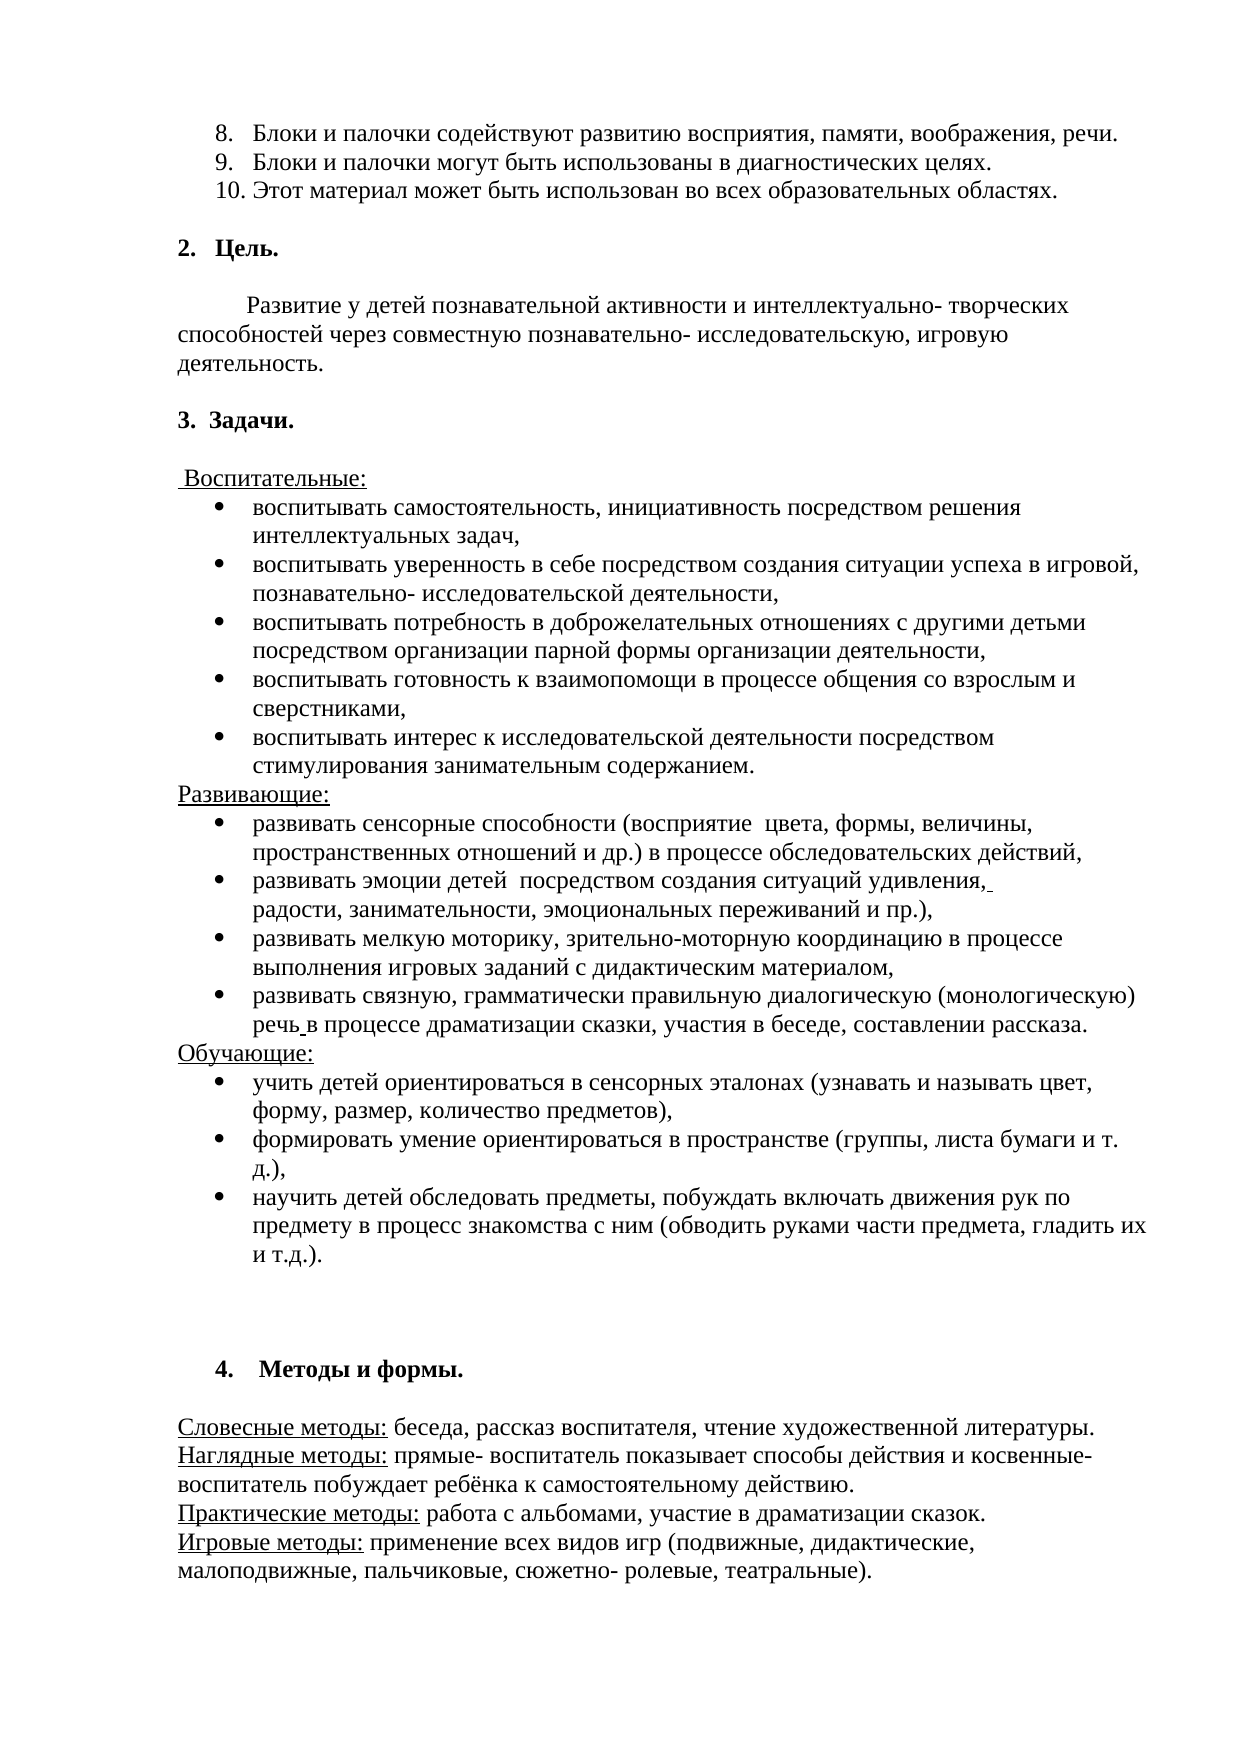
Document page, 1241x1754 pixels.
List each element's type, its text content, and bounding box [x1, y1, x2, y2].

text Игровые методы: применение всех видов игр (подвижные, дидактические, малоподвижные, пальчиковые, сюжетно- ролевые, театральные). [177, 1527, 1152, 1584]
list Блоки и палочки могут быть использованы в диагностических целях. [215, 147, 1152, 176]
list развивать сенсорные способности (восприятие цвета, формы, величины, пространственных отношений и др.) в процессе обследовательских действий, [215, 808, 1152, 866]
text Обучающие: [177, 1038, 1152, 1067]
text Развитие у детей познавательной активности и интеллектуально- творческих способностей через совместную познавательно- исследовательскую, игровую деятельность. [177, 291, 1152, 377]
list воспитывать интерес к исследовательской деятельности посредством стимулирования занимательным содержанием. [215, 722, 1152, 779]
list учить детей ориентироваться в сенсорных эталонах (узнавать и называть цвет, форму, размер, количество предметов), [215, 1067, 1152, 1124]
list воспитывать потребность в доброжелательных отношениях с другими детьми посредством организации парной формы организации деятельности, [215, 607, 1152, 664]
list формировать умение ориентироваться в пространстве (группы, листа бумаги и т. д.), [215, 1124, 1152, 1182]
text радости, занимательности, эмоциональных переживаний и пр.), [252, 894, 1152, 923]
text Воспитательные: [177, 463, 1152, 492]
text Словесные методы: беседа, рассказ воспитателя, чтение художественной литературы. [177, 1412, 1152, 1441]
text Наглядные методы: прямые- воспитатель показывает способы действия и косвенные- воспитатель побуждает ребёнка к самостоятельному действию. [177, 1441, 1152, 1498]
text Практические методы: работа с альбомами, участие в драматизации сказок. [177, 1498, 1152, 1527]
list воспитывать уверенность в себе посредством создания ситуации успеха в игровой, познавательно- исследовательской деятельности, [215, 549, 1152, 607]
list научить детей обследовать предметы, побуждать включать движения рук по предмету в процесс знакомства с ним (обводить руками части предмета, гладить их и т.д.). [215, 1182, 1152, 1268]
list развивать эмоции детей посредством создания ситуаций удивления, [215, 866, 1152, 894]
list Блоки и палочки содействуют развитию восприятия, памяти, воображения, речи. [215, 118, 1152, 147]
text Развивающие: [177, 779, 1152, 808]
list воспитывать готовность к взаимопомощи в процессе общения со взрослым и сверстниками, [215, 664, 1152, 722]
text 3. Задачи. [177, 406, 1152, 434]
list Этот материал может быть использован во всех образовательных областях. [215, 176, 1152, 204]
text 2. Цель. [177, 233, 1152, 262]
list развивать связную, грамматически правильную диалогическую (монологическую) речь в процессе драматизации сказки, участия в беседе, составлении рассказа. [215, 981, 1152, 1038]
list развивать мелкую моторику, зрительно-моторную координацию в процессе выполнения игровых заданий с дидактическим материалом, [215, 923, 1152, 981]
list Методы и формы. [215, 1354, 1152, 1383]
list воспитывать самостоятельность, инициативность посредством решения интеллектуальных задач, [215, 492, 1152, 549]
